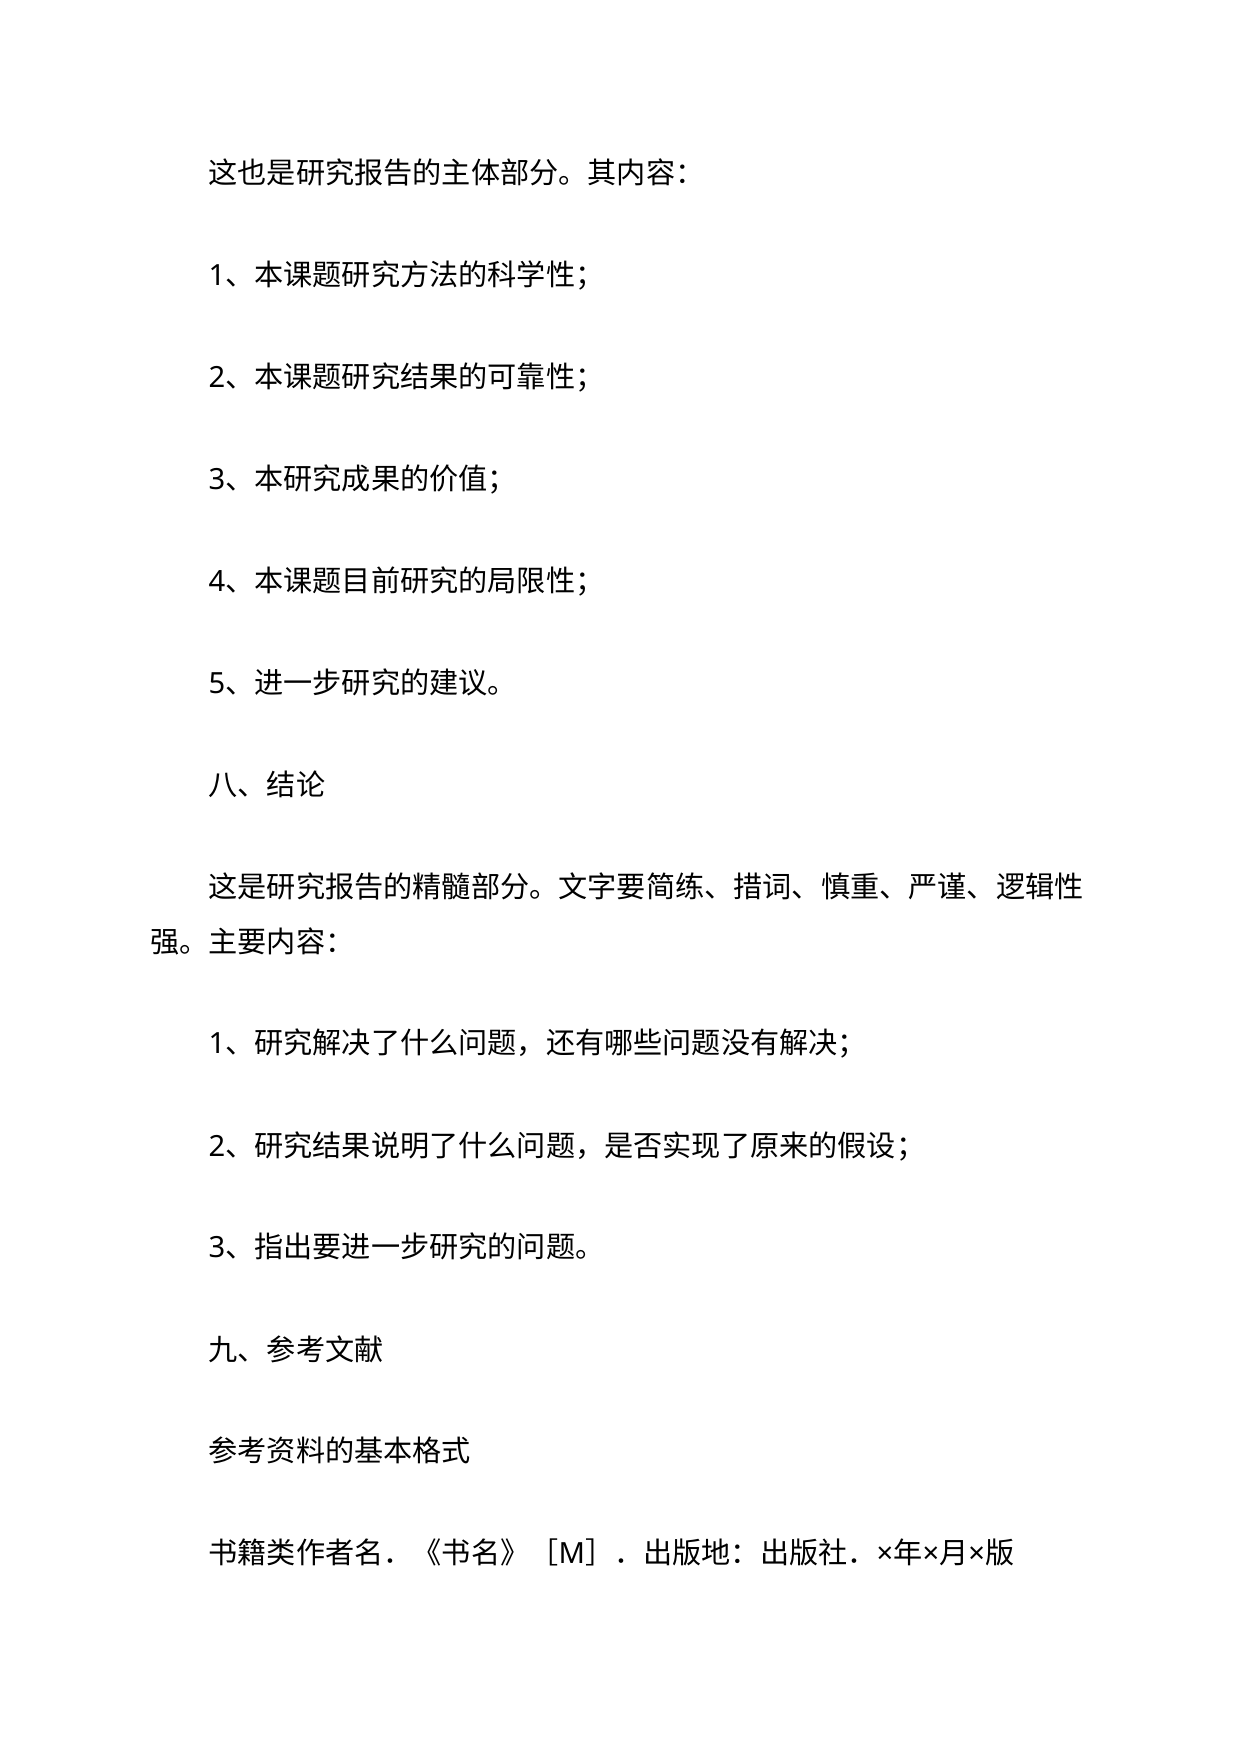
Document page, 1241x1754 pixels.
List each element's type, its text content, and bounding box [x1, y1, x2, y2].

text 3、指出要进一步研究的问题。 [150, 1224, 1090, 1266]
text 5、进一步研究的建议。 [150, 660, 1090, 702]
text 2、研究结果说明了什么问题，是否实现了原来的假设； [150, 1122, 1090, 1164]
text 3、本研究成果的价值； [150, 456, 1090, 498]
text 书籍类作者名．《书名》［M］．出版地：出版社．×年×月×版 [150, 1529, 1090, 1572]
text 2、本课题研究结果的可靠性； [150, 354, 1090, 396]
text 1、本课题研究方法的科学性； [150, 252, 1090, 294]
text 这是研究报告的精髓部分。文字要简练、措词、慎重、严谨、逻辑性强。主要内容： [150, 863, 1090, 961]
text 1、研究解决了什么问题，还有哪些问题没有解决； [150, 1020, 1090, 1062]
text 九、参考文献 [150, 1326, 1090, 1368]
text 这也是研究报告的主体部分。其内容： [150, 150, 1090, 192]
text 参考资料的基本格式 [150, 1428, 1090, 1470]
text 八、结论 [150, 762, 1090, 804]
text 4、本课题目前研究的局限性； [150, 558, 1090, 600]
